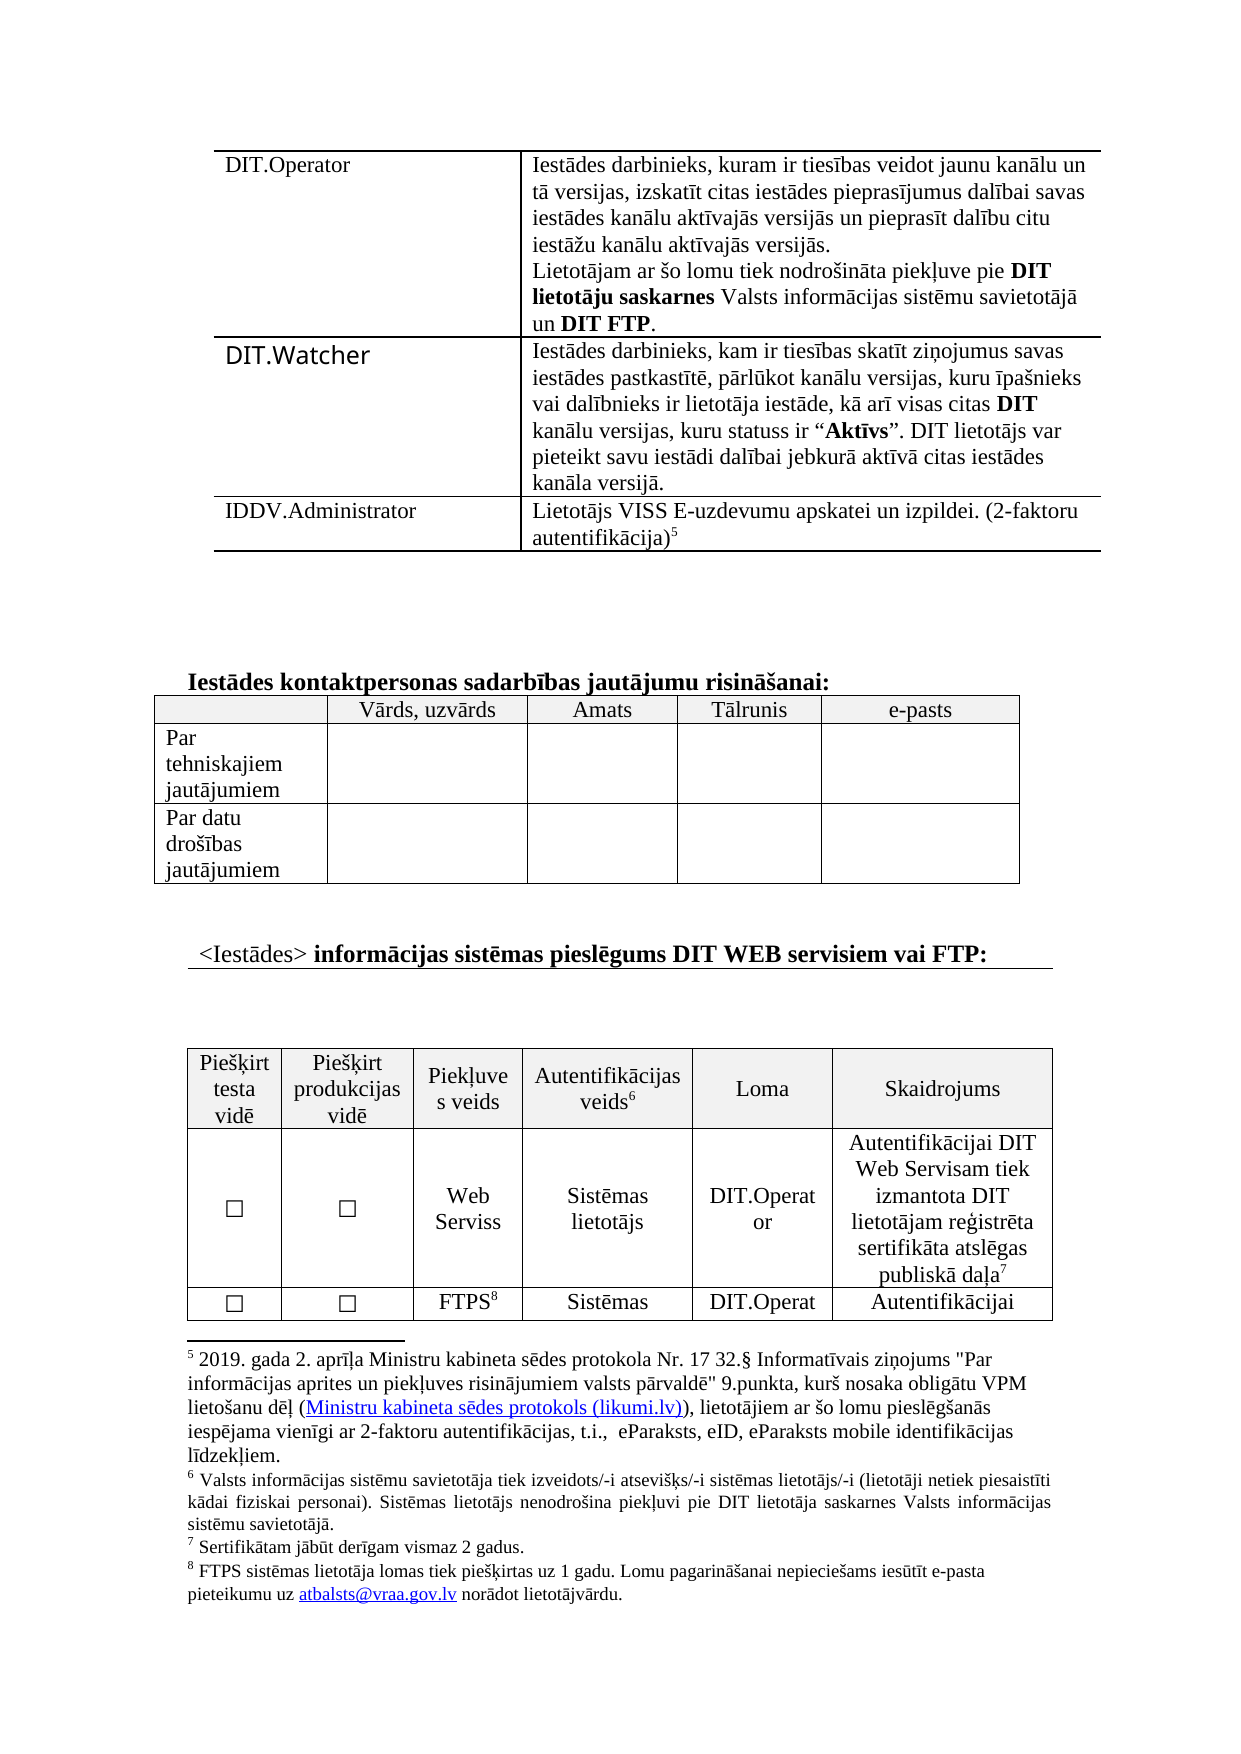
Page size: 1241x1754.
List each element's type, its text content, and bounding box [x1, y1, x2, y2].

table_cell Sistēmas lietotājs [523, 1129, 692, 1287]
table_cell DIT.Operator [693, 1288, 832, 1319]
table_cell Sistēmas lietotājs [523, 1288, 692, 1319]
table_cell Iestādes darbinieks, kam ir tiesības skatīt ziņojumus savas iestādes pastkastītē, pārlūkot kanālu versijas, kuru īpašnieks vai dalībnieks ir lietotāja iestāde, kā arī visas citas DIT kanālu versijas, kuru statuss ir “Aktīvs”. DIT lietotājs var pieteikt savu iestādi dalībai jebkurā aktīvā citas iestādes kanāla versijā. [522, 338, 1101, 496]
table_header Skaidrojums [833, 1049, 1052, 1128]
table_cell Web Serviss [414, 1129, 522, 1287]
table_header Loma [693, 1049, 832, 1128]
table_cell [833, 1288, 1052, 1319]
table_header Autentifikācijas veids [523, 1049, 692, 1128]
table_header <Iestādes> informācijas sistēmas pieslēgums DIT WEB servisiem vai FTP: [188, 910, 1053, 968]
table_cell Par datu drošības jautājumiem [155, 804, 327, 883]
table_cell Lietotājs VISS E-uzdevumu apskatei un izpildei. (2-faktoru autentifikācija) [522, 497, 1101, 550]
table_header Amats [528, 696, 677, 723]
table_cell [678, 804, 821, 883]
table_cell [822, 804, 1019, 883]
table_header [155, 696, 327, 723]
subtitle Iestādes kontaktpersonas sadarbības jautājumu risināšanai: [187, 667, 1053, 695]
table_cell FTPS [414, 1288, 522, 1319]
table_cell [678, 724, 821, 803]
table_cell DIT.Operator [693, 1129, 832, 1287]
table_cell Iestādes darbinieks, kuram ir tiesības veidot jaunu kanālu un tā versijas, izskatīt citas iestādes pieprasījumus dalībai savas iestādes kanālu aktīvajās versijās un pieprasīt dalību citu iestāžu kanālu aktīvajās versijās. Lietotājam ar šo lomu tiek nodrošināta piekļuve pie DIT lietotāju saskarnes Valsts informācijas sistēmu savietotājā un DIT FTP. [522, 152, 1101, 336]
table_cell DIT.Operator [214, 152, 520, 336]
table_cell [282, 1288, 413, 1319]
table_header Tālrunis [678, 696, 821, 723]
table_header Vārds, uzvārds [328, 696, 527, 723]
table_header Piešķirt produkcijas vidē [282, 1049, 413, 1128]
table_cell Autentifikācijai DIT Web Servisam tiek izmantota DIT lietotājam reģistrēta sertifikāta atslēgas publiskā daļa [833, 1129, 1052, 1287]
table_cell [528, 724, 677, 803]
table_header Piekļuves veids [414, 1049, 522, 1128]
table_cell Par tehniskajiem jautājumiem [155, 724, 327, 803]
table_cell IDDV.Administrator [214, 497, 520, 550]
table_cell [528, 804, 677, 883]
table_header Piešķirt testa vidē [188, 1049, 281, 1128]
table_cell [328, 804, 527, 883]
table_header e-pasts [822, 696, 1019, 723]
table_cell DIT.Watcher [214, 338, 520, 496]
table_cell [328, 724, 527, 803]
table_cell [822, 724, 1019, 803]
